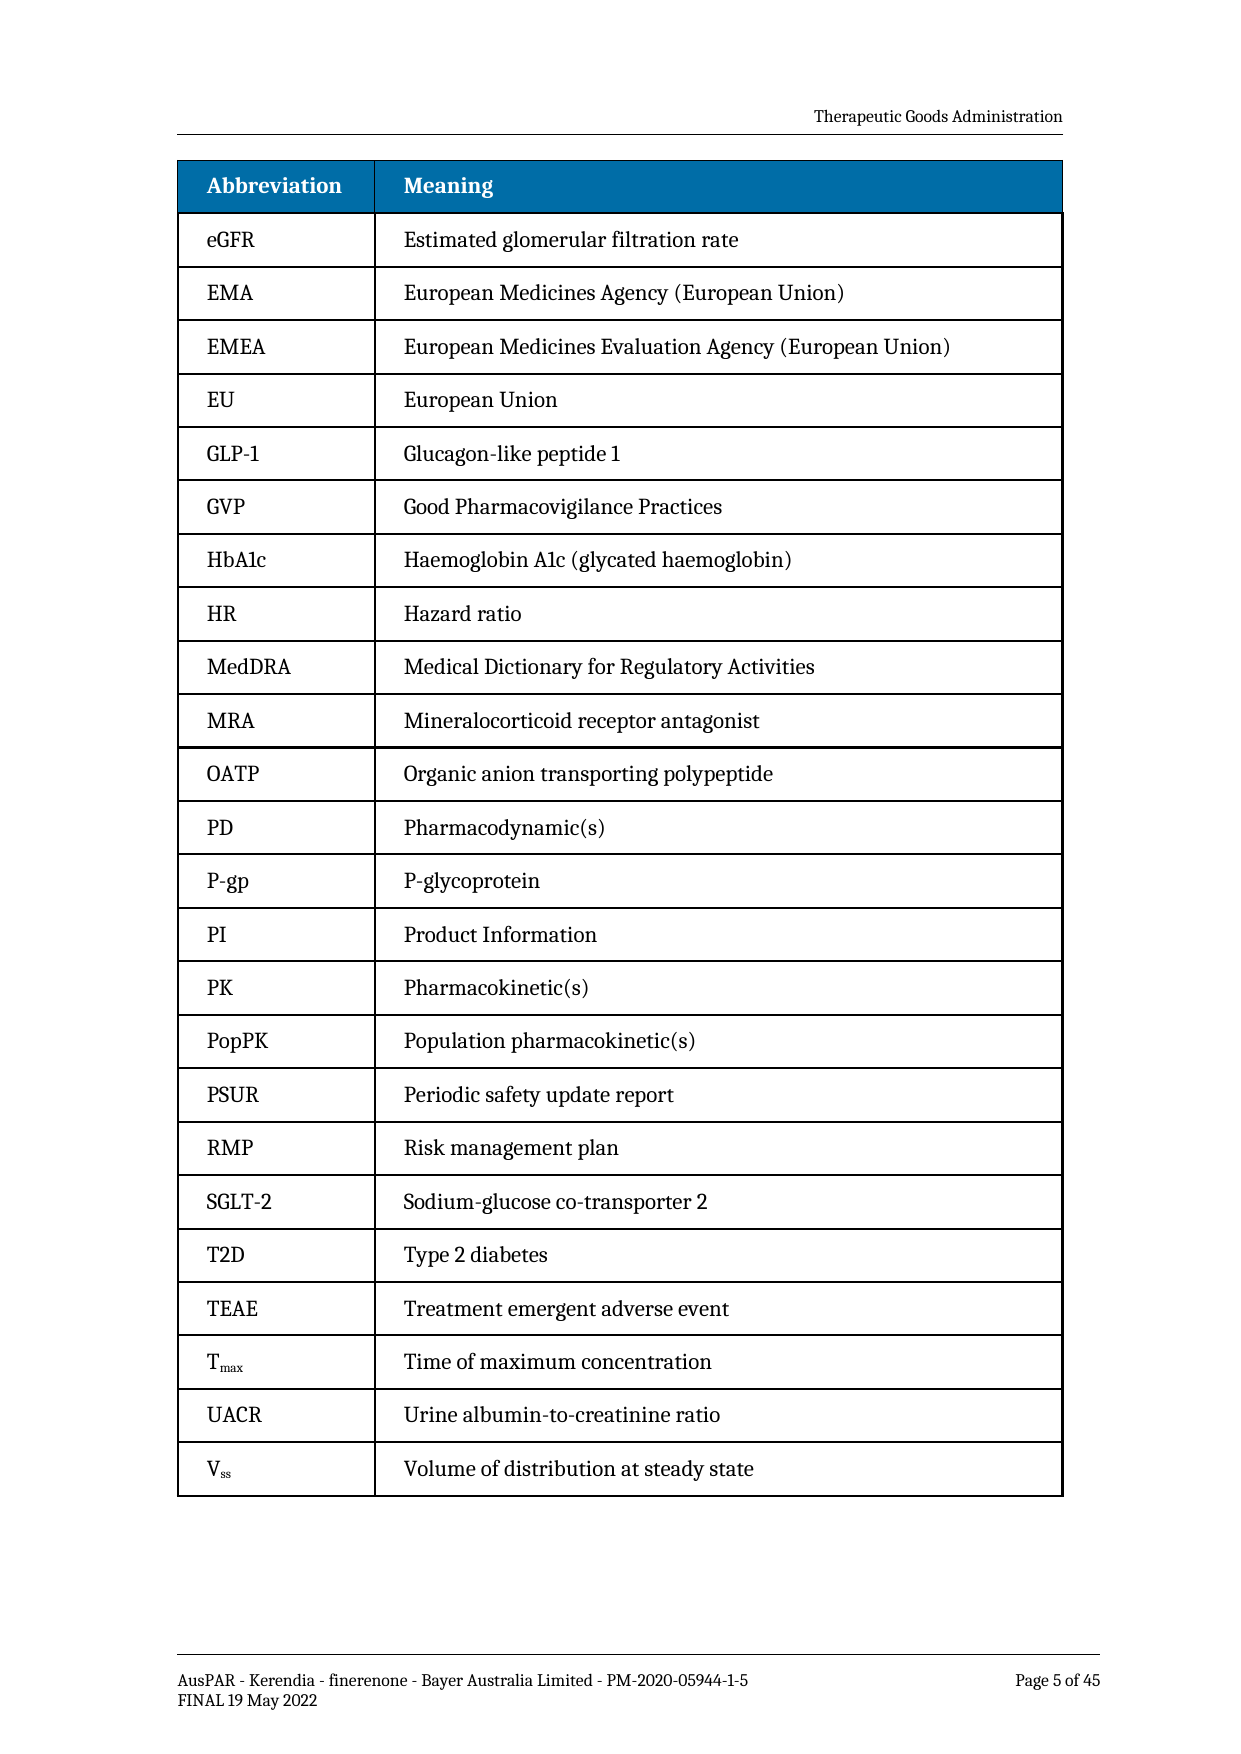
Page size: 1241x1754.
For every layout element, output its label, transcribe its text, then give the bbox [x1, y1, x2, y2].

table_cell PopPK [179, 1016, 374, 1067]
table_cell Haemoglobin A1c (glycated haemoglobin) [376, 535, 1061, 586]
table_cell MRA [179, 695, 374, 746]
table_cell SGLT-2 [179, 1176, 374, 1227]
table_cell Treatment emergent adverse event [376, 1283, 1061, 1334]
table_cell OATP [179, 749, 374, 800]
table_cell Estimated glomerular filtration rate [376, 214, 1061, 266]
table_cell Time of maximum concentration [376, 1336, 1061, 1388]
table_cell Urine albumin-to-creatinine ratio [376, 1390, 1061, 1441]
table_cell RMP [179, 1123, 374, 1174]
table_cell PK [179, 962, 374, 1014]
table_cell Periodic safety update report [376, 1069, 1061, 1121]
table_cell Sodium-glucose co-transporter 2 [376, 1176, 1061, 1227]
table_cell GVP [179, 481, 374, 533]
table_cell Population pharmacokinetic(s) [376, 1016, 1061, 1067]
table_cell GLP-1 [179, 428, 374, 479]
table_cell EMA [179, 268, 374, 319]
table_cell P-glycoprotein [376, 855, 1061, 907]
table_cell Organic anion transporting polypeptide [376, 749, 1061, 800]
table_cell PD [179, 802, 374, 853]
table_cell Good Pharmacovigilance Practices [376, 481, 1061, 533]
table_cell MedDRA [179, 642, 374, 693]
table_cell Glucagon-like peptide 1 [376, 428, 1061, 479]
table_cell Product Information [376, 909, 1061, 960]
table_cell European Medicines Agency (European Union) [376, 268, 1061, 319]
table_header Abbreviation [178, 161, 374, 212]
table_cell UACR [179, 1390, 374, 1441]
table_cell Medical Dictionary for Regulatory Activities [376, 642, 1061, 693]
table_cell Type 2 diabetes [376, 1230, 1061, 1281]
table_cell Pharmacokinetic(s) [376, 962, 1061, 1014]
table_cell Tmax [179, 1336, 374, 1388]
table_cell European Medicines Evaluation Agency (European Union) [376, 321, 1061, 372]
table_cell Pharmacodynamic(s) [376, 802, 1061, 853]
table_cell HR [179, 588, 374, 639]
table_cell Volume of distribution at steady state [376, 1443, 1061, 1494]
table_cell T2D [179, 1230, 374, 1281]
table_cell PI [179, 909, 374, 960]
table_cell eGFR [179, 214, 374, 266]
table_cell HbA1c [179, 535, 374, 586]
table_cell TEAE [179, 1283, 374, 1334]
table_cell Vss [179, 1443, 374, 1494]
table_cell EU [179, 375, 374, 426]
table_cell EMEA [179, 321, 374, 372]
table_cell Hazard ratio [376, 588, 1061, 639]
table_cell European Union [376, 375, 1061, 426]
table_cell Mineralocorticoid receptor antagonist [376, 695, 1061, 746]
table_cell Risk management plan [376, 1123, 1061, 1174]
table_cell PSUR [179, 1069, 374, 1121]
table_header Meaning [375, 161, 1062, 212]
table_cell P-gp [179, 855, 374, 907]
